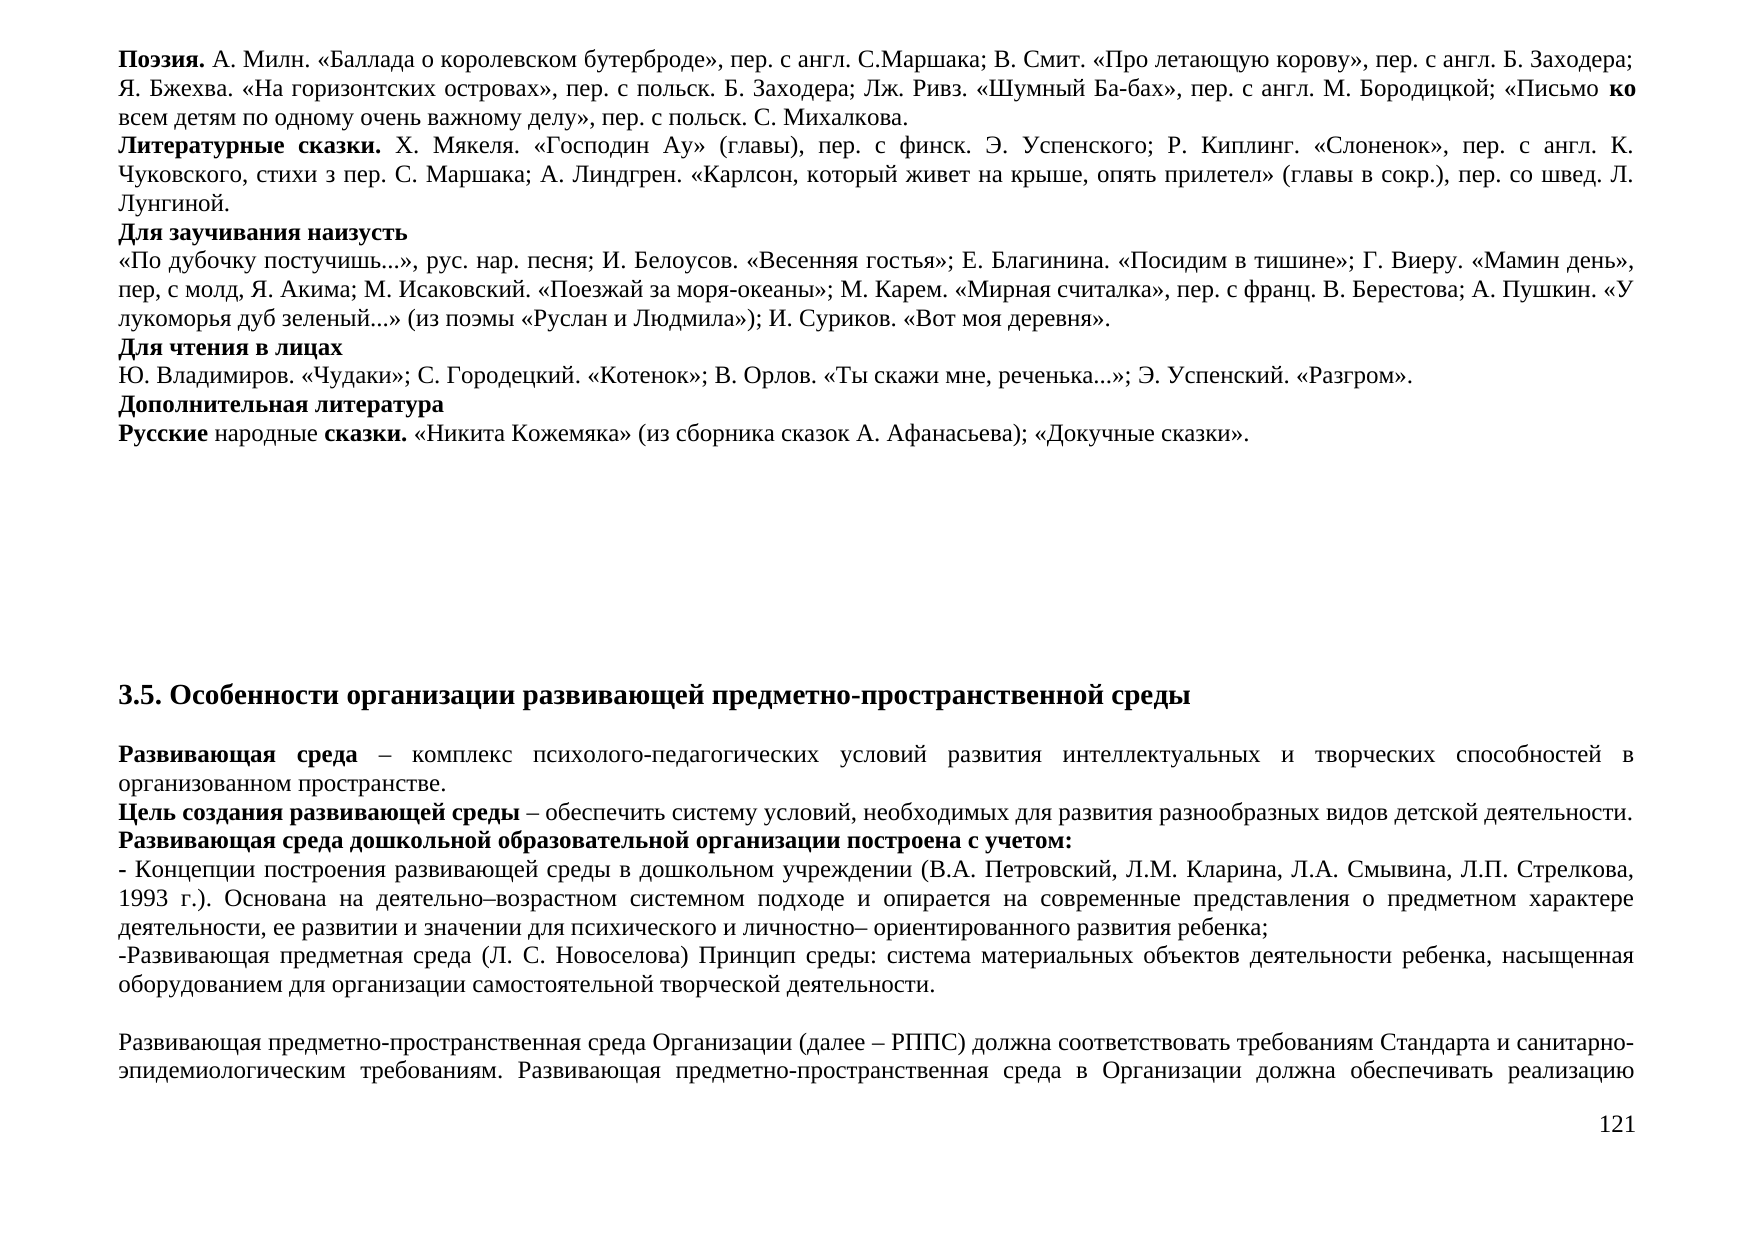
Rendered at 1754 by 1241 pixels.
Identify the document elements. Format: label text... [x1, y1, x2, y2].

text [118, 1027, 1636, 1084]
text Ю. Владимиров. «Чудаки»; С. Городецкий. «Котенок»; В. Орлов. «Ты скажи мне, реченька...»; Э. Успенский. «Разгром». [118, 361, 1636, 389]
text Дополнительная литература [118, 389, 1636, 418]
text Для чтения в лицах [118, 332, 1636, 361]
text «По дубочку постучишь...», рус. нар. песня; И. Белоусов. «Весенняя гостья»; Е. Благинина. «Посидим в тишине»; Г. Виеру. «Мамин день», пер, с молд, Я. Акима; М. Исаковский. «Поезжай за моря-океаны»; М. Карем. «Мирная считалка», пер. с франц. В. Берестова; А. Пушкин. «У лукоморья дуб зеленый...» (из поэмы «Руслан и Людмила»); И. Суриков. «Вот моя деревня». [118, 246, 1636, 332]
text Развивающая среда дошкольной образовательной организации построена с учетом: [118, 825, 1636, 854]
text - Концепции построения развивающей среды в дошкольном учреждении (В.А. Петровский, Л.М. Кларина, Л.А. Смывина, Л.П. Стрелкова, 1993 г.). Основана на деятельно–возрастном системном подходе и опирается на современные представления о предметном характере деятельности, ее развитии и значении для психического и личностно– ориентированного развития ребенка; [118, 854, 1636, 940]
text Поэзия. А. Милн. «Баллада о королевском бутерброде», пер. с англ. C.Маршака; В. Смит. «Про летающую корову», пер. с англ. Б. Заходера; Я. Бжехва. «На горизонтских островах», пер. с польск. Б. Заходера; Лж. Ривз. «Шумный Ба-бах», пер. с англ. М. Бородицкой; «Письмо ко всем детям по одному очень важному делу», пер. с польск. С. Михалкова. [118, 44, 1636, 131]
text -Развивающая предметная среда (Л. С. Новоселова) Принцип среды: система материальных объектов деятельности ребенка, насыщенная оборудованием для организации самостоятельной творческой деятельности. [118, 940, 1636, 998]
text Для заучивания наизусть [118, 217, 1636, 246]
text Развивающая среда – комплекс психолого-педагогических условий развития интеллектуальных и творческих способностей в организованном пространстве. [118, 739, 1636, 797]
text Цель создания развивающей среды – обеспечить систему условий, необходимых для развития разнообразных видов детской деятельности. [118, 797, 1636, 825]
text 3.5. Особенности организации развивающей предметно-пространственной среды [118, 677, 1636, 710]
text Русские народные сказки. «Никита Кожемяка» (из сборника сказок А. Афанасьева); «Докучные сказки». [118, 418, 1636, 447]
text Литературные сказки. X. Мякеля. «Господин Ау» (главы), пер. с финск. Э. Успенского; Р. Киплинг. «Слоненок», пер. с англ. К. Чуковского, стихи з пер. С. Маршака; А. Линдгрен. «Карлсон, который живет на крыше, опять прилетел» (главы в сокр.), пер. со швед. Л. Лунгиной. [118, 131, 1636, 217]
